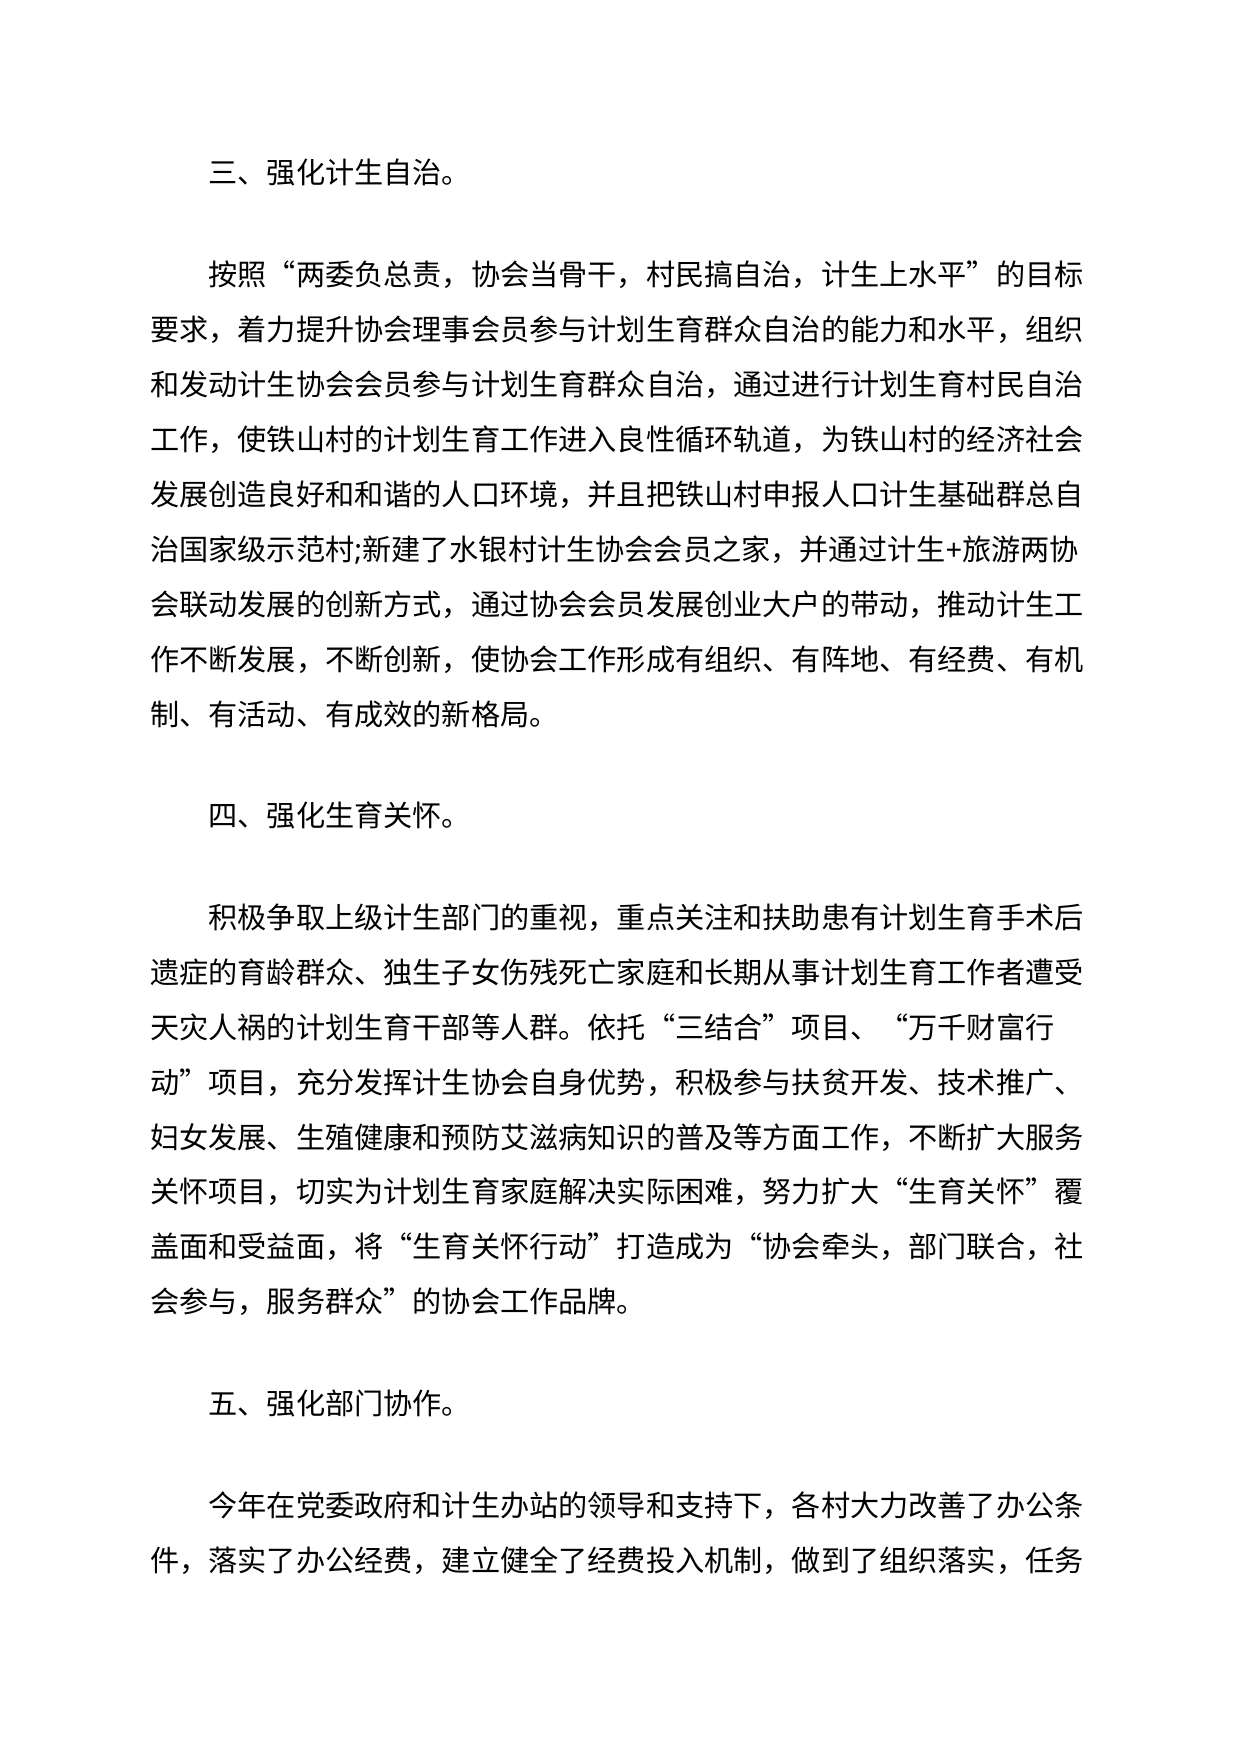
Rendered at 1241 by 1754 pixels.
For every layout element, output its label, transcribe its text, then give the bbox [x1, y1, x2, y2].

text 五、强化部门协作。 [150, 1381, 1090, 1423]
text 按照“两委负总责，协会当骨干，村民搞自治，计生上水平”的目标要求，着力提升协会理事会员参与计划生育群众自治的能力和水平，组织和发动计生协会会员参与计划生育群众自治，通过进行计划生育村民自治工作，使铁山村的计划生育工作进入良性循环轨道，为铁山村的经济社会发展创造良好和和谐的人口环境，并且把铁山村申报人口计生基础群总自治国家级示范村;新建了水银村计生协会会员之家，并通过计生+旅游两协会联动发展的创新方式，通过协会会员发展创业大户的带动，推动计生工作不断发展，不断创新，使协会工作形成有组织、有阵地、有经费、有机制、有活动、有成效的新格局。 [150, 252, 1090, 733]
text 积极争取上级计生部门的重视，重点关注和扶助患有计划生育手术后遗症的育龄群众、独生子女伤残死亡家庭和长期从事计划生育工作者遭受天灾人祸的计划生育干部等人群。依托“三结合”项目、“万千财富行动”项目，充分发挥计生协会自身优势，积极参与扶贫开发、技术推广、妇女发展、生殖健康和预防艾滋病知识的普及等方面工作，不断扩大服务关怀项目，切实为计划生育家庭解决实际困难，努力扩大“生育关怀”覆盖面和受益面，将“生育关怀行动”打造成为“协会牵头，部门联合，社会参与，服务群众”的协会工作品牌。 [150, 894, 1090, 1321]
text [150, 1482, 1090, 1579]
text 四、强化生育关怀。 [150, 793, 1090, 835]
text 三、强化计生自治。 [150, 150, 1090, 192]
